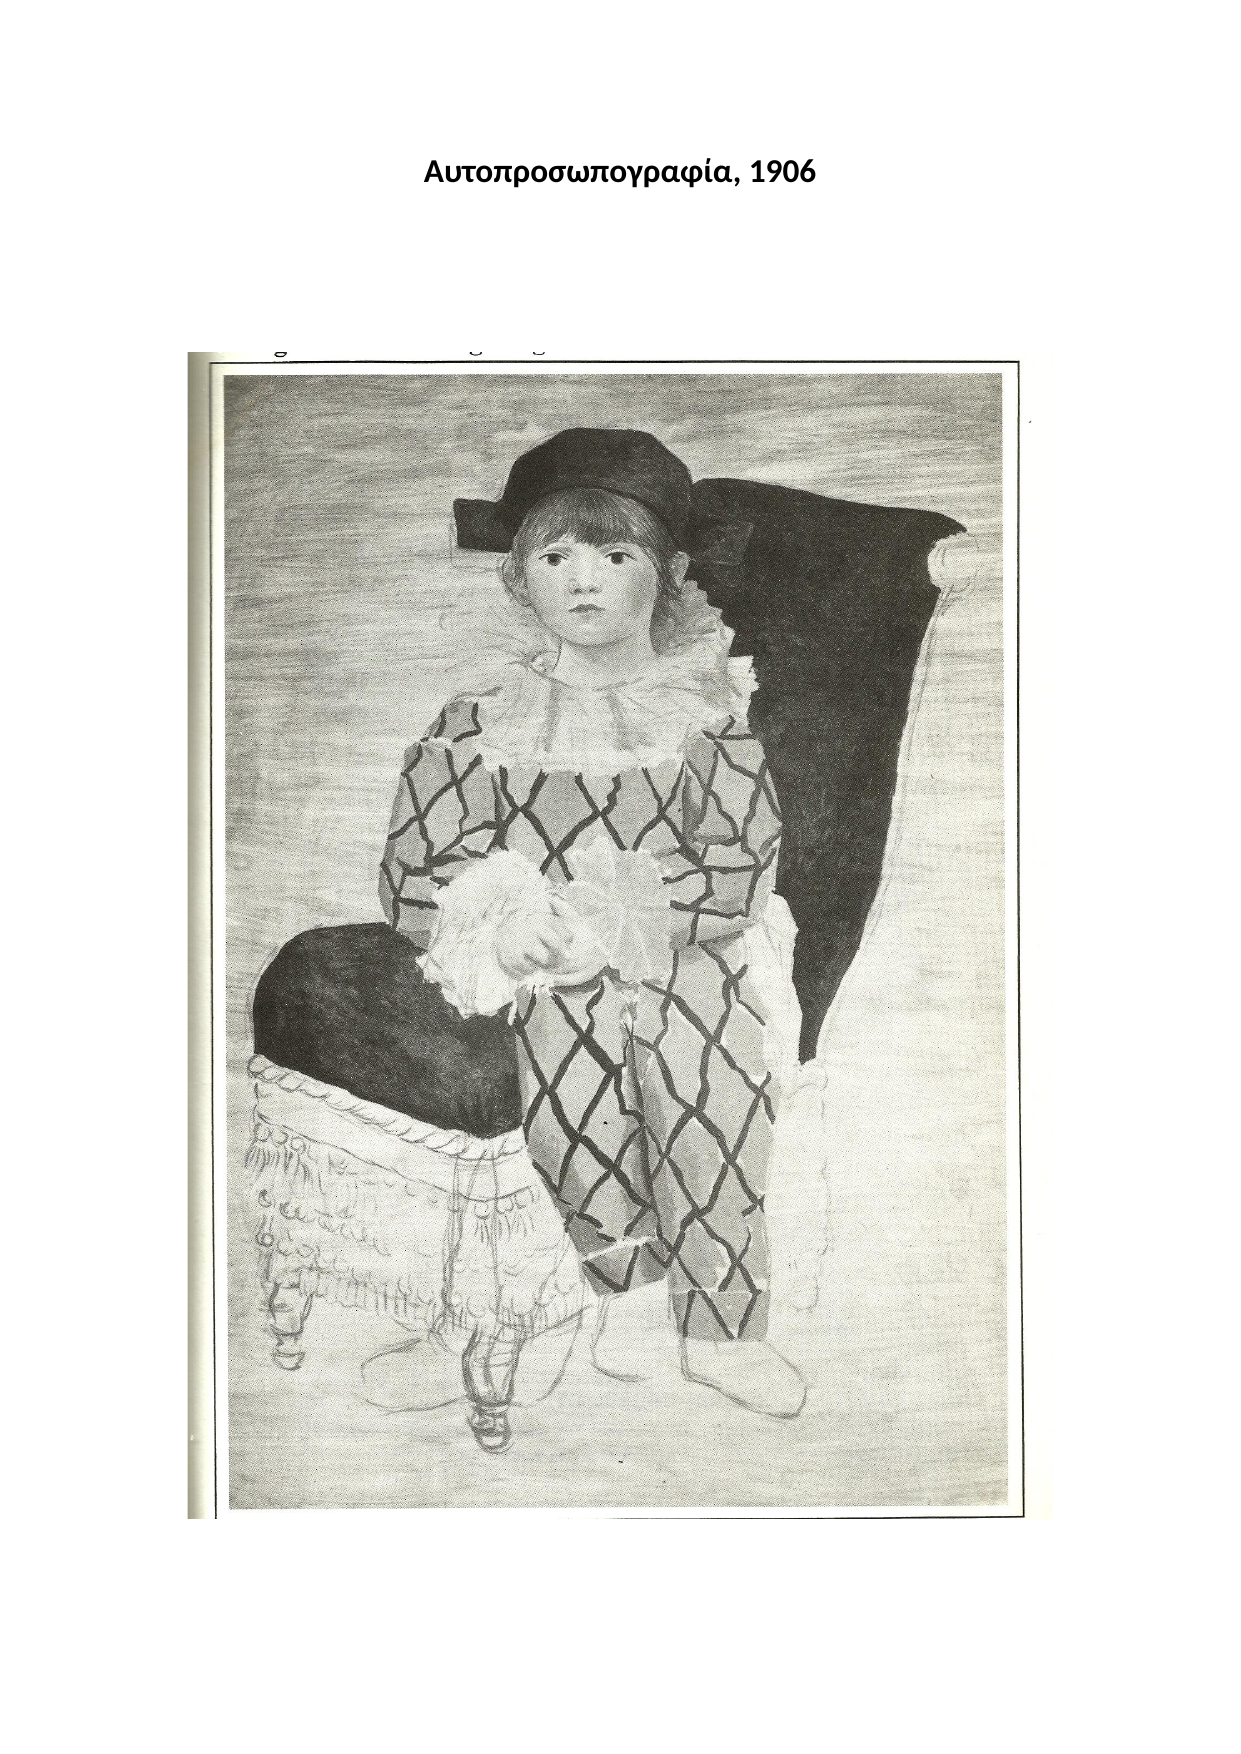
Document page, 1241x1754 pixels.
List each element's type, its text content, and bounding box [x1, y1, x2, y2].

text Αυτοπροσωπογραφία, 1906 [187, 150, 1053, 191]
picture [187, 352, 1053, 1519]
